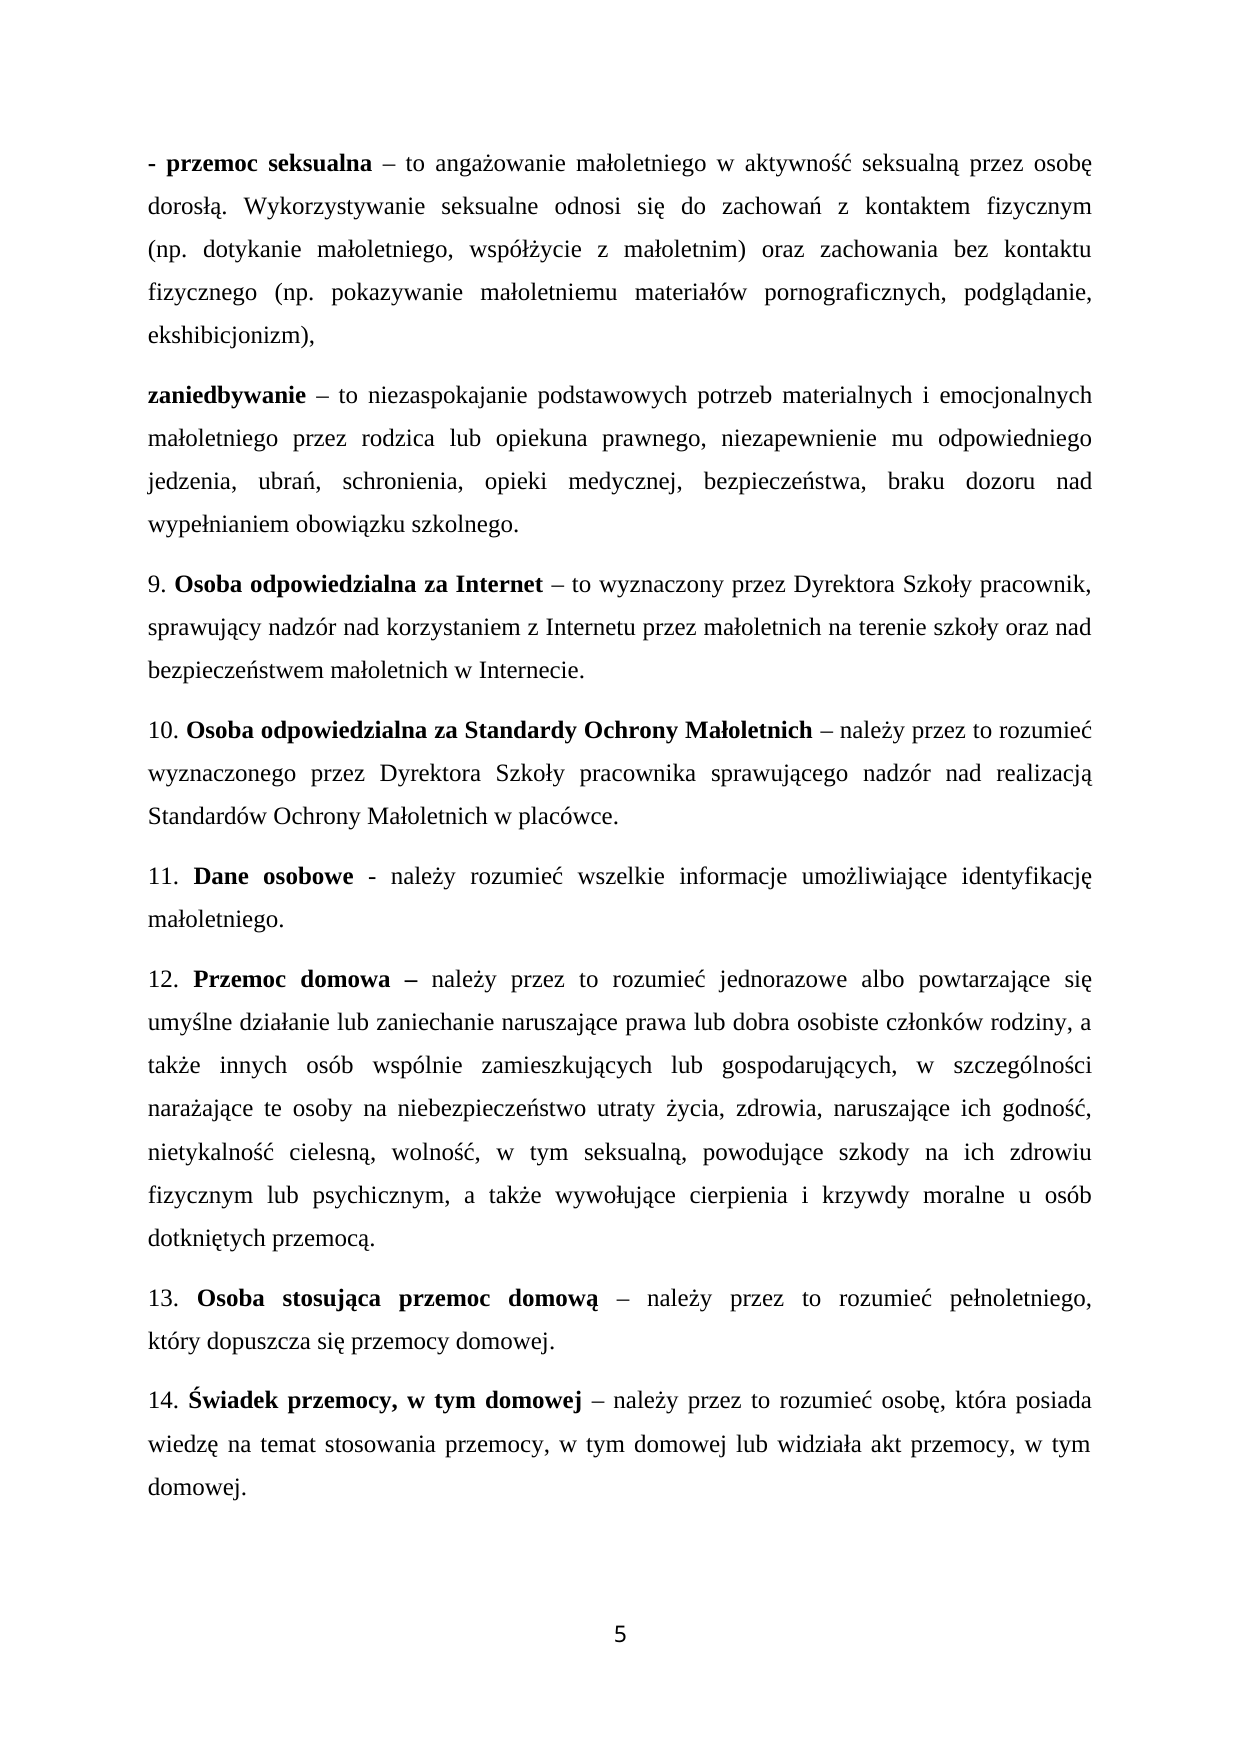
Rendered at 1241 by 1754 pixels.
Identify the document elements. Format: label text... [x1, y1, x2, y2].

text 12. Przemoc domowa – należy przez to rozumieć jednorazowe albo powtarzające się umyślne działanie lub zaniechanie naruszające prawa lub dobra osobiste członków rodziny, a także innych osób wspólnie zamieszkujących lub gospodarujących, w szczególności narażające te osoby na niebezpieczeństwo utraty życia, zdrowia, naruszające ich godność, nietykalność cielesną, wolność, w tym seksualną, powodujące szkody na ich zdrowiu fizycznym lub psychicznym, a także wywołujące cierpienia i krzywdy moralne u osób dotkniętych przemocą. [148, 964, 1093, 1252]
text 14. Świadek przemocy, w tym domowej – należy przez to rozumieć osobę, która posiada wiedzę na temat stosowania przemocy, w tym domowej lub widziała akt przemocy, w tym domowej. [148, 1386, 1093, 1501]
text 9. Osoba odpowiedzialna za Internet – to wyznaczony przez Dyrektora Szkoły pracownik, sprawujący nadzór nad korzystaniem z Internetu przez małoletnich na terenie szkoły oraz nad bezpieczeństwem małoletnich w Internecie. [148, 569, 1093, 684]
text - przemoc seksualna – to angażowanie małoletniego w aktywność seksualną przez osobę dorosłą. Wykorzystywanie seksualne odnosi się do zachowań z kontaktem fizycznym (np. dotykanie małoletniego, współżycie z małoletnim) oraz zachowania bez kontaktu fizycznego (np. pokazywanie małoletniemu materiałów pornograficznych, podglądanie, ekshibicjonizm), [148, 148, 1093, 349]
text zaniedbywanie – to niezaspokajanie podstawowych potrzeb materialnych i emocjonalnych małoletniego przez rodzica lub opiekuna prawnego, niezapewnienie mu odpowiedniego jedzenia, ubrań, schronienia, opieki medycznej, bezpieczeństwa, braku dozoru nad wypełnianiem obowiązku szkolnego. [148, 380, 1093, 538]
text 13. Osoba stosująca przemoc domową – należy przez to rozumieć pełnoletniego, który dopuszcza się przemocy domowej. [148, 1283, 1093, 1354]
text 11. Dane osobowe - należy rozumieć wszelkie informacje umożliwiające identyfikację małoletniego. [148, 861, 1093, 933]
text 10. Osoba odpowiedzialna za Standardy Ochrony Małoletnich – należy przez to rozumieć wyznaczonego przez Dyrektora Szkoły pracownika sprawującego nadzór nad realizacją Standardów Ochrony Małoletnich w placówce. [148, 715, 1093, 830]
